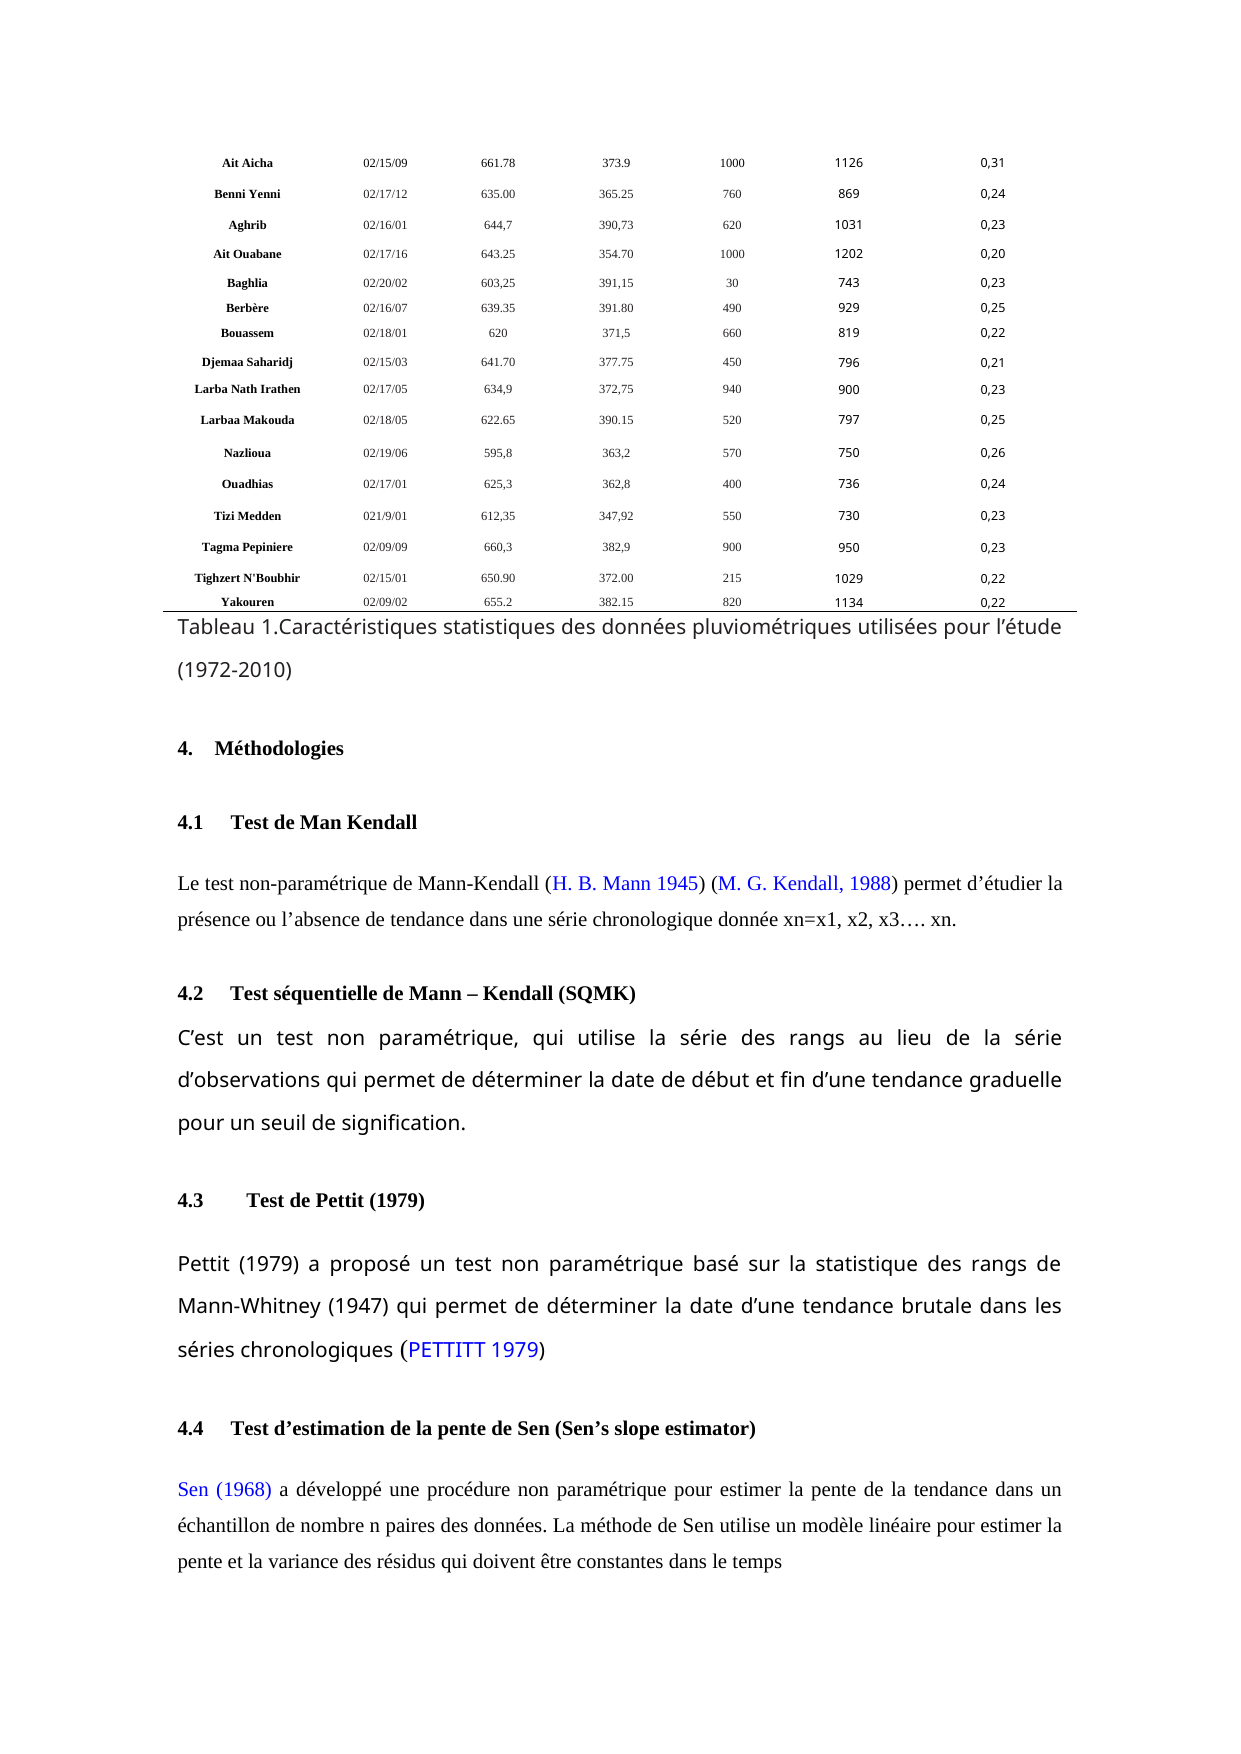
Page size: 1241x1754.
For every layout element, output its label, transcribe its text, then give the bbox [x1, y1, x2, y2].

table_cell Larbaa Makouda [163, 403, 332, 437]
table_cell Tighzert N'Boubhir [163, 563, 332, 594]
table_cell 736 [789, 468, 908, 499]
table_cell 650.90 [439, 563, 557, 594]
table_cell 595,8 [439, 437, 557, 468]
subtitle Test séquentielle de Mann – Kendall (SQMK) [177, 980, 1004, 1004]
table_cell 400 [675, 468, 789, 499]
table_cell 603,25 [439, 267, 557, 298]
table_cell 0,23 [909, 376, 1077, 403]
table_cell Djemaa Saharidj [163, 349, 332, 376]
text Sen (1968) a développé une procédure non paramétrique pour estimer la pente de la tendance dans un échantillon de nombre n paires des données. La méthode de Sen utilise un modèle linéaire pour estimer la pente et la variance des résidus qui doivent être constantes dans le temps [177, 1477, 1063, 1573]
table_cell 02/18/01 [332, 318, 439, 348]
table_cell 390.15 [557, 403, 675, 437]
table_cell 02/16/01 [332, 210, 439, 241]
table_cell 869 [789, 179, 908, 209]
table_cell 660,3 [439, 532, 557, 563]
table_cell 622.65 [439, 403, 557, 437]
table_cell 02/09/02 [332, 594, 439, 611]
table_cell 02/17/01 [332, 468, 439, 499]
table_cell 363,2 [557, 437, 675, 468]
table_cell 0,24 [909, 468, 1077, 499]
table_cell 900 [675, 532, 789, 563]
table_cell 362,8 [557, 468, 675, 499]
table_cell 639.35 [439, 298, 557, 318]
table_cell 644,7 [439, 210, 557, 241]
table_cell 940 [675, 376, 789, 403]
table_cell 635.00 [439, 179, 557, 209]
text C’est un test non paramétrique, qui utilise la série des rangs au lieu de la série d’observations qui permet de déterminer la date de début et fin d’une tendance graduelle pour un seuil de signification. [177, 1023, 1063, 1136]
table_cell 0,22 [909, 318, 1077, 348]
table_cell 02/15/01 [332, 563, 439, 594]
table_cell 750 [789, 437, 908, 468]
text Pettit (1979) a proposé un test non paramétrique basé sur la statistique des rangs de Mann-Whitney (1947) qui permet de déterminer la date d’une tendance brutale dans les séries chronologiques (PETTITT 1979) [177, 1249, 1063, 1364]
table_cell 02/16/07 [332, 298, 439, 318]
table_cell 372,75 [557, 376, 675, 403]
table_cell Tizi Medden [163, 499, 332, 532]
subtitle Méthodologies [177, 736, 1004, 760]
table_cell 520 [675, 403, 789, 437]
table_cell 819 [789, 318, 908, 348]
table_cell 02/17/16 [332, 241, 439, 267]
table_cell 655.2 [439, 594, 557, 611]
table_cell 0,20 [909, 241, 1077, 267]
table_cell 743 [789, 267, 908, 298]
table_cell 612,35 [439, 499, 557, 532]
table_cell Yakouren [163, 594, 332, 611]
table_cell Berbère [163, 298, 332, 318]
table_cell 820 [675, 594, 789, 611]
subtitle Test de Pettit (1979) [177, 1188, 1004, 1212]
table_cell 02/18/05 [332, 403, 439, 437]
table_cell Aghrib [163, 210, 332, 241]
table_cell 373.9 [557, 148, 675, 179]
table_cell 760 [675, 179, 789, 209]
table_cell 382.15 [557, 594, 675, 611]
table_cell 0,22 [909, 563, 1077, 594]
table_cell 929 [789, 298, 908, 318]
table_cell 0,23 [909, 499, 1077, 532]
table_cell Ait Aicha [163, 148, 332, 179]
subtitle Test d’estimation de la pente de Sen (Sen’s slope estimator) [177, 1416, 1004, 1440]
table_cell 634,9 [439, 376, 557, 403]
table_cell 372.00 [557, 563, 675, 594]
table_cell 382,9 [557, 532, 675, 563]
table_cell 641.70 [439, 349, 557, 376]
table_cell 450 [675, 349, 789, 376]
table_cell 625,3 [439, 468, 557, 499]
table_cell 660 [675, 318, 789, 348]
table_cell 0,21 [909, 349, 1077, 376]
table_cell 1134 [789, 594, 908, 611]
table_cell 0,25 [909, 403, 1077, 437]
table_cell Bouassem [163, 318, 332, 348]
table_cell 643.25 [439, 241, 557, 267]
subtitle Test de Man Kendall [177, 810, 1004, 834]
table_cell 02/15/09 [332, 148, 439, 179]
table_cell 1126 [789, 148, 908, 179]
table_cell 1000 [675, 148, 789, 179]
table_cell 021/9/01 [332, 499, 439, 532]
table_cell 797 [789, 403, 908, 437]
table_cell 02/17/05 [332, 376, 439, 403]
table_cell 377.75 [557, 349, 675, 376]
table_cell 620 [439, 318, 557, 348]
table_cell 02/17/12 [332, 179, 439, 209]
table_cell Tagma Pepiniere [163, 532, 332, 563]
table_cell Nazlioua [163, 437, 332, 468]
table_cell 0,23 [909, 210, 1077, 241]
table_cell 796 [789, 349, 908, 376]
table_cell 1000 [675, 241, 789, 267]
table_cell 391.80 [557, 298, 675, 318]
table_cell 02/19/06 [332, 437, 439, 468]
text Le test non-paramétrique de Mann-Kendall (H. B. Mann 1945) (M. G. Kendall, 1988) permet d’étudier la présence ou l’absence de tendance dans une série chronologique donnée xn=x1, x2, x3…. xn. [177, 871, 1063, 931]
table_cell 30 [675, 267, 789, 298]
table_cell 0,23 [909, 267, 1077, 298]
table_cell 391,15 [557, 267, 675, 298]
table_cell 1202 [789, 241, 908, 267]
table_cell 347,92 [557, 499, 675, 532]
table_cell 570 [675, 437, 789, 468]
table_cell 0,31 [909, 148, 1077, 179]
table_cell 0,24 [909, 179, 1077, 209]
table_cell Baghlia [163, 267, 332, 298]
text Tableau 1.Caractéristiques statistiques des données pluviométriques utilisées pour l’étude (1972-2010) [177, 612, 1063, 684]
table_cell 490 [675, 298, 789, 318]
table_cell 1031 [789, 210, 908, 241]
table_cell 354.70 [557, 241, 675, 267]
table_cell 02/09/09 [332, 532, 439, 563]
table_cell 550 [675, 499, 789, 532]
table_cell 900 [789, 376, 908, 403]
table_cell 620 [675, 210, 789, 241]
table_cell 661.78 [439, 148, 557, 179]
table_cell Larba Nath Irathen [163, 376, 332, 403]
table_cell 390,73 [557, 210, 675, 241]
table_cell 0,22 [909, 594, 1077, 611]
table_cell 02/15/03 [332, 349, 439, 376]
table_cell 02/20/02 [332, 267, 439, 298]
table_cell Benni Yenni [163, 179, 332, 209]
table_cell 0,26 [909, 437, 1077, 468]
table_cell 0,25 [909, 298, 1077, 318]
table_cell 371,5 [557, 318, 675, 348]
table_cell 730 [789, 499, 908, 532]
table_cell 215 [675, 563, 789, 594]
table_cell Ouadhias [163, 468, 332, 499]
table_cell Ait Ouabane [163, 241, 332, 267]
table_cell 1029 [789, 563, 908, 594]
table_cell 0,23 [909, 532, 1077, 563]
table_cell 365.25 [557, 179, 675, 209]
table_cell 950 [789, 532, 908, 563]
